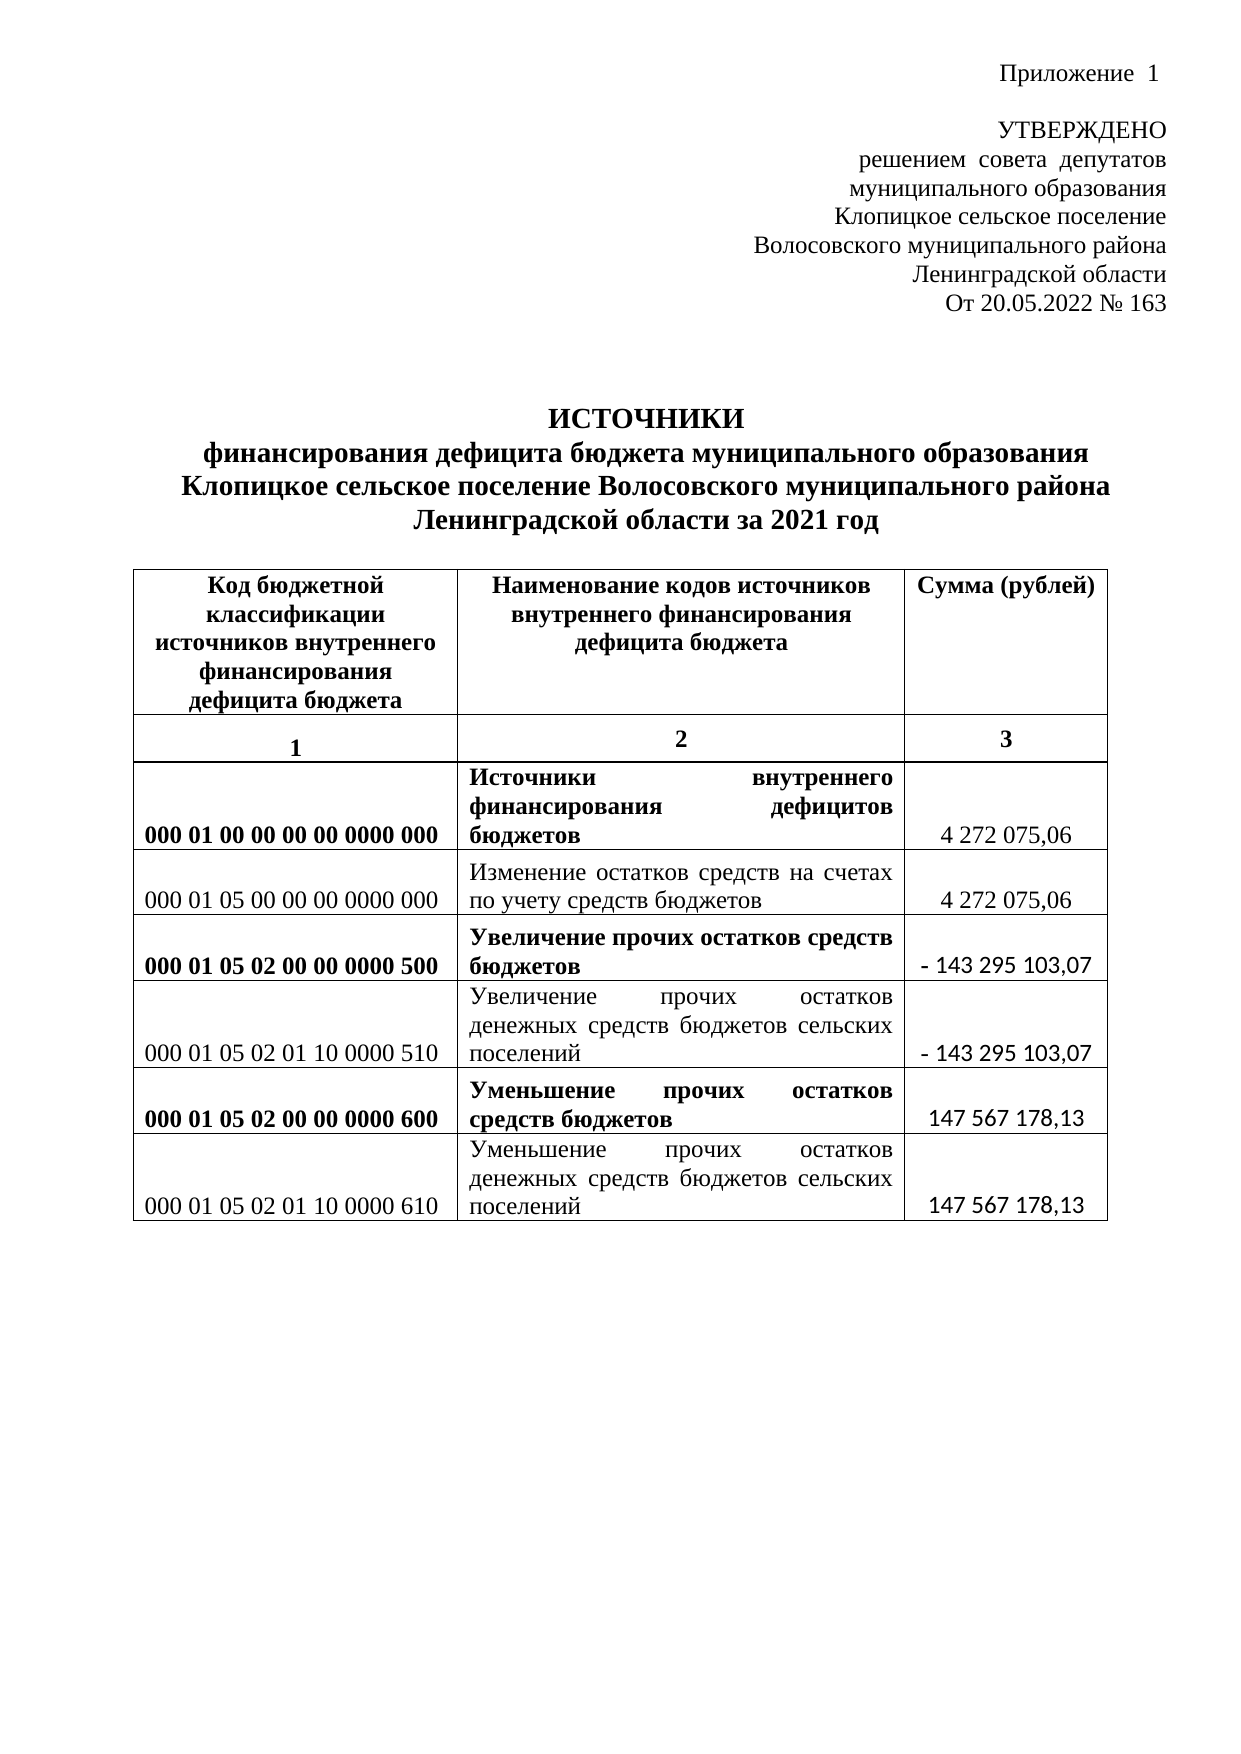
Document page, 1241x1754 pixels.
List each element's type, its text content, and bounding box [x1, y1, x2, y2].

table_cell Наименование кодов источников внутреннего финансирования дефицита бюджета [458, 570, 904, 714]
table_cell 000 01 05 02 00 00 0000 600 [134, 1068, 457, 1133]
table_cell - 143 295 103,07 [905, 981, 1107, 1067]
table_cell Код бюджетной классификации источников внутреннего финансирования дефицита бюджета [134, 570, 457, 714]
table_cell Источники внутреннего финансирования дефицитов бюджетов [458, 763, 904, 849]
table_header ИСТОЧНИКИ финансирования дефицита бюджета муниципального образования Клопицкое сельское поселение Волосовского муниципального района Ленинградской области за 2021 год [140, 401, 1240, 569]
text От 20.05.2022 № 163 [687, 288, 1167, 316]
table_cell 4 272 075,06 [905, 850, 1107, 914]
table_cell 000 01 05 02 00 00 0000 500 [134, 915, 457, 980]
text Волосовского муниципального района [687, 230, 1167, 259]
table_cell Уменьшение прочих остатков средств бюджетов [458, 1068, 904, 1133]
text муниципального образования [687, 173, 1167, 201]
table_cell Сумма (рублей) [905, 570, 1107, 714]
table_cell 147 567 178,13 [905, 1134, 1107, 1220]
table_cell Изменение остатков средств на счетах по учету средств бюджетов [458, 850, 904, 914]
text Приложение 1 [457, 58, 1167, 86]
text решением совета депутатов [687, 144, 1167, 173]
text Клопицкое сельское поселение [687, 201, 1167, 230]
table_cell Уменьшение прочих остатков денежных средств бюджетов сельских поселений [458, 1134, 904, 1220]
table_cell 1 [134, 715, 457, 761]
text Ленинградской области [687, 259, 1167, 288]
table_cell 3 [905, 715, 1107, 761]
table_cell Увеличение прочих остатков денежных средств бюджетов сельских поселений [458, 981, 904, 1067]
table_cell - 143 295 103,07 [905, 915, 1107, 980]
table_cell Увеличение прочих остатков средств бюджетов [458, 915, 904, 980]
table_cell 000 01 05 00 00 00 0000 000 [134, 850, 457, 914]
table_cell 000 01 00 00 00 00 0000 000 [134, 763, 457, 849]
table_cell 4 272 075,06 [905, 763, 1107, 849]
table_cell 000 01 05 02 01 10 0000 610 [134, 1134, 457, 1220]
text УТВЕРЖДЕНО [687, 115, 1167, 144]
table_cell 2 [458, 715, 904, 761]
table_cell 000 01 05 02 01 10 0000 510 [134, 981, 457, 1067]
table_cell 147 567 178,13 [905, 1068, 1107, 1133]
